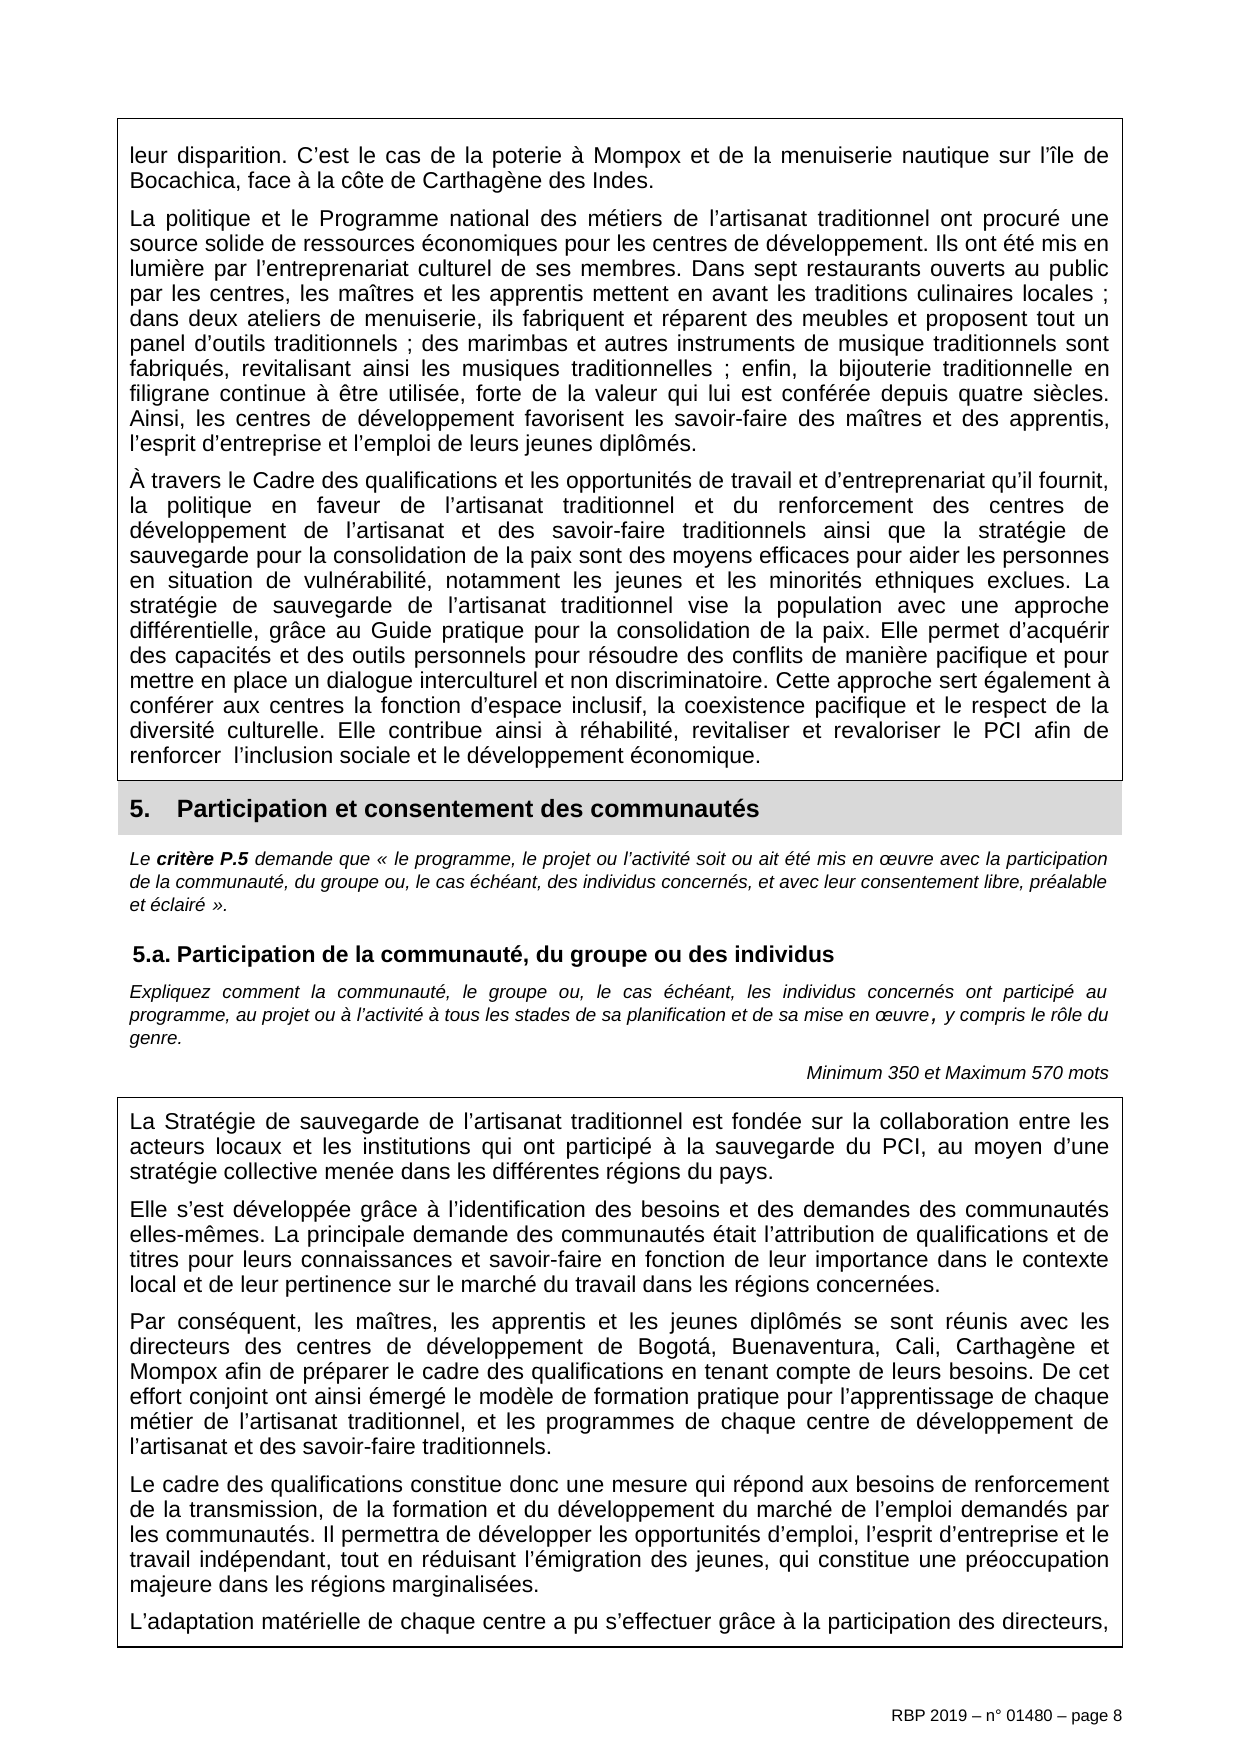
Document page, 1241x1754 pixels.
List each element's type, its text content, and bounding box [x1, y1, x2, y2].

table_cell 5.a. Participation de la communauté, du groupe ou des individus Expliquez comment la communauté, le groupe ou, le cas échéant, les individus concernés ont participé au programme, au projet ou à l’activité à tous les stades de sa planification et de sa mise en œuvre, y compris le rôle du genre. Minimum 350 et Maximum 570 mots [118, 929, 1122, 1097]
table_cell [118, 1098, 1122, 1646]
table_cell Le critère P.5 demande que « le programme, le projet ou l’activité soit ou ait été mis en œuvre avec la participation de la communauté, du groupe ou, le cas échéant, des individus concernés, et avec leur consentement libre, préalable et éclairé ». [118, 835, 1122, 929]
table_cell Participation et consentement des communautés [118, 781, 1122, 835]
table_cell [118, 119, 1122, 780]
